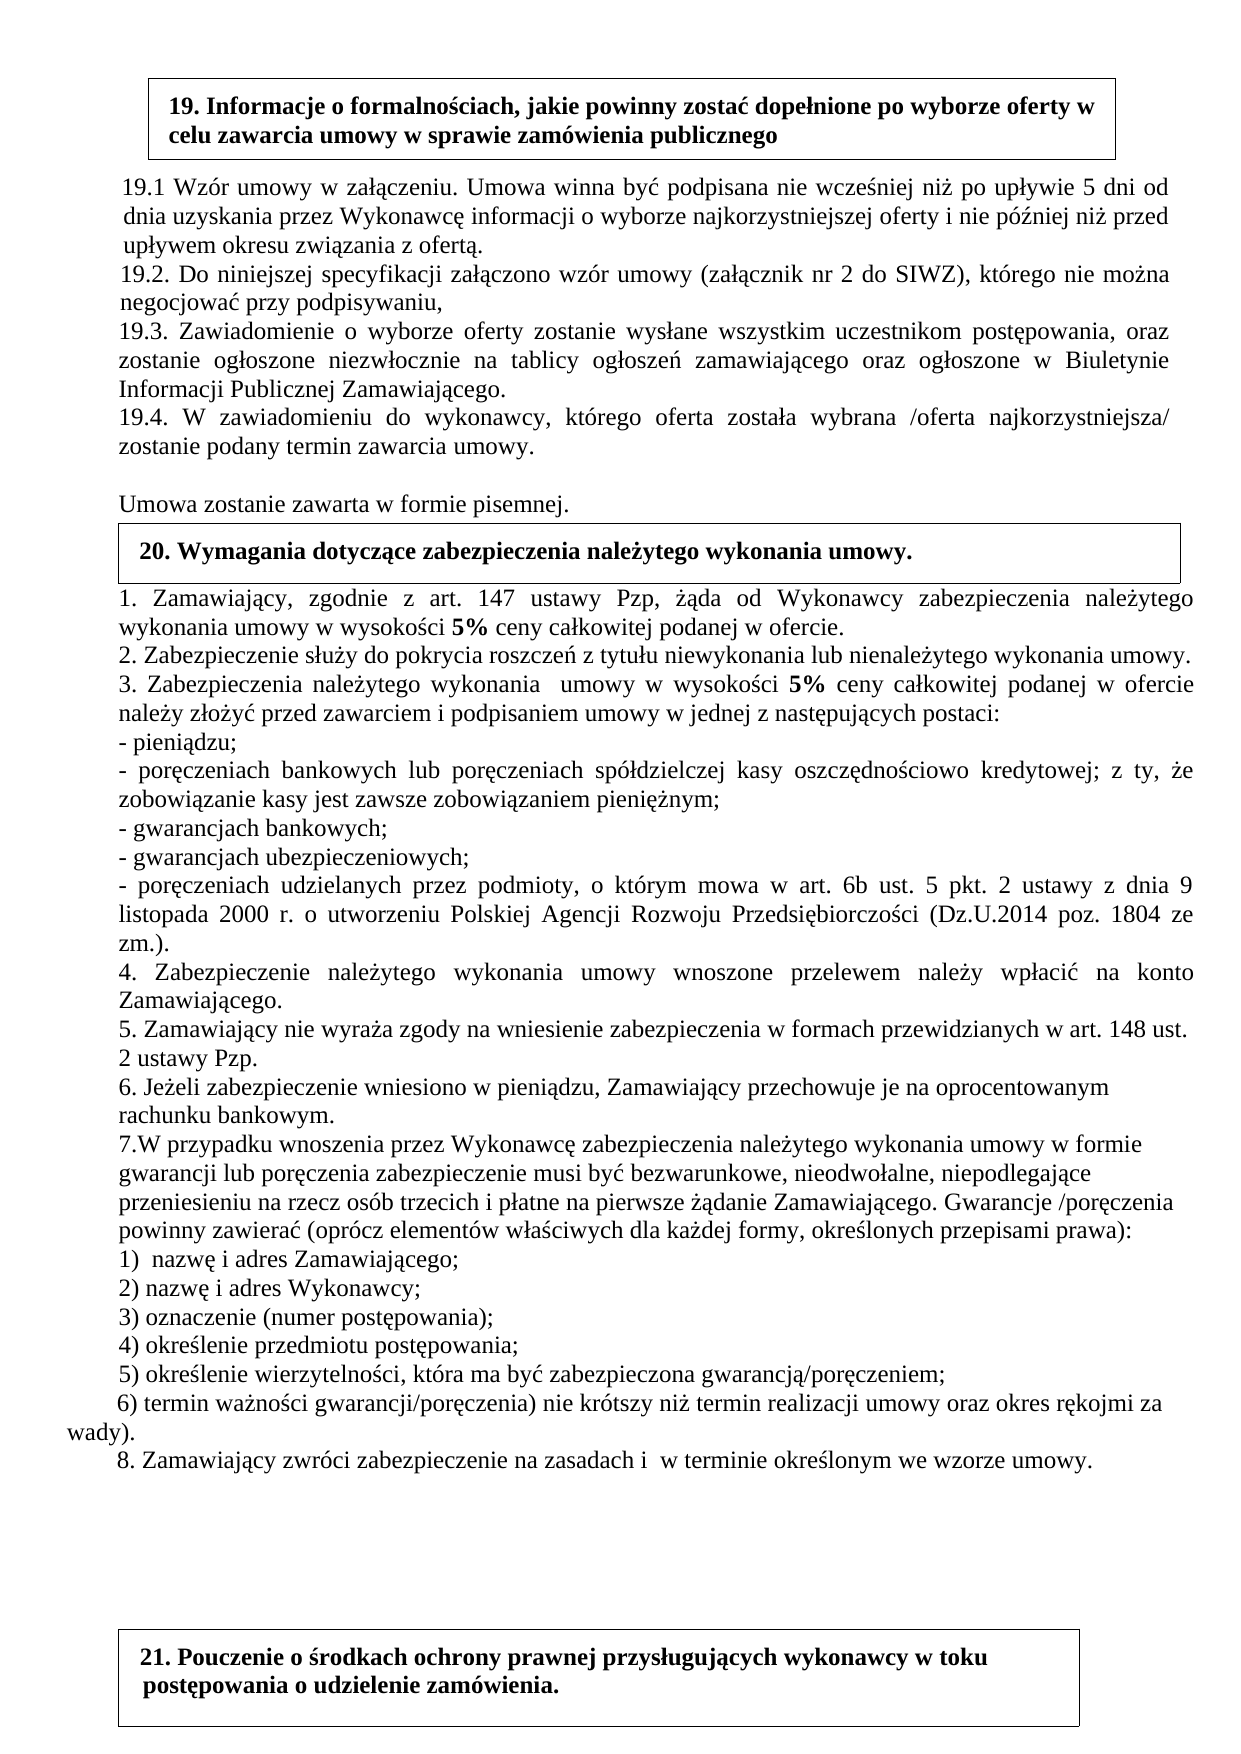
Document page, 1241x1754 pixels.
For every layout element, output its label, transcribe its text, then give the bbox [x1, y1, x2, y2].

text - gwarancjach bankowych; [118, 813, 1194, 842]
text 19.1 Wzór umowy w załączeniu. Umowa winna być podpisana nie wcześniej niż po upływie 5 dni od dnia uzyskania przez Wykonawcę informacji o wyborze najkorzystniejszej oferty i nie później niż przed upływem okresu związania z ofertą. [121, 172, 1169, 259]
text 2. Zabezpieczenie służy do pokrycia roszczeń z tytułu niewykonania lub nienależytego wykonania umowy. [118, 640, 1194, 669]
list Zawiadomienie o wyborze oferty zostanie wysłane wszystkim uczestnikom postępowania, oraz zostanie ogłoszone niezwłocznie na tablicy ogłoszeń zamawiającego oraz ogłoszone w Biuletynie Informacji Publicznej Zamawiającego. [118, 316, 1170, 402]
text 8. Zamawiający zwróci zabezpieczenie na zasadach i w terminie określonym we wzorze umowy. [67, 1445, 1194, 1474]
text - poręczeniach bankowych lub poręczeniach spółdzielczej kasy oszczędnościowo kredytowej; z ty, że zobowiązanie kasy jest zawsze zobowiązaniem pieniężnym; [118, 755, 1194, 813]
text 4. Zabezpieczenie należytego wykonania umowy wnoszone przelewem należy wpłacić na konto Zamawiającego. [118, 957, 1194, 1014]
text 6. Jeżeli zabezpieczenie wniesiono w pieniądzu, Zamawiający przechowuje je na oprocentowanym rachunku bankowym. [118, 1072, 1194, 1129]
text 3. Zabezpieczenia należytego wykonania umowy w wysokości 5% ceny całkowitej podanej w ofercie należy złożyć przed zawarciem i podpisaniem umowy w jednej z następujących postaci: [118, 669, 1194, 727]
text 7.W przypadku wnoszenia przez Wykonawcę zabezpieczenia należytego wykonania umowy w formie gwarancji lub poręczenia zabezpieczenie musi być bezwarunkowe, nieodwołalne, niepodlegające przeniesieniu na rzecz osób trzecich i płatne na pierwsze żądanie Zamawiającego. Gwarancje /poręczenia powinny zawierać (oprócz elementów właściwych dla każdej formy, określonych przepisami prawa): [118, 1129, 1194, 1244]
text 3) oznaczenie (numer postępowania); [118, 1302, 1194, 1330]
text - poręczeniach udzielanych przez podmioty, o którym mowa w art. 6b ust. 5 pkt. 2 ustawy z dnia 9 listopada 2000 r. o utworzeniu Polskiej Agencji Rozwoju Przedsiębiorczości (Dz.U.2014 poz. 1804 ze zm.). [118, 870, 1194, 957]
text 6) termin ważności gwarancji/poręczenia) nie krótszy niż termin realizacji umowy oraz okres rękojmi za wady). [67, 1388, 1194, 1445]
list W zawiadomieniu do wykonawcy, którego oferta została wybrana /oferta najkorzystniejsza/ zostanie podany termin zawarcia umowy. [118, 402, 1170, 460]
text 1) nazwę i adres Zamawiającego; [118, 1244, 1194, 1273]
text 4) określenie przedmiotu postępowania; [118, 1330, 1194, 1359]
list Do niniejszej specyfikacji załączono wzór umowy (załącznik nr 2 do SIWZ), którego nie można negocjować przy podpisywaniu, [120, 259, 1170, 316]
text 5) określenie wierzytelności, która ma być zabezpieczona gwarancją/poręczeniem; [118, 1359, 1194, 1388]
text Umowa zostanie zawarta w formie pisemnej. [118, 489, 1194, 517]
text 5. Zamawiający nie wyraża zgody na wniesienie zabezpieczenia w formach przewidzianych w art. 148 ust. 2 ustawy Pzp. [118, 1014, 1194, 1072]
text - pieniądzu; [118, 727, 1194, 755]
text - gwarancjach ubezpieczeniowych; [118, 842, 1194, 870]
text 2) nazwę i adres Wykonawcy; [118, 1273, 1194, 1302]
text 1. Zamawiający, zgodnie z art. 147 ustawy Pzp, żąda od Wykonawcy zabezpieczenia należytego wykonania umowy w wysokości 5% ceny całkowitej podanej w ofercie. [118, 550, 1194, 640]
